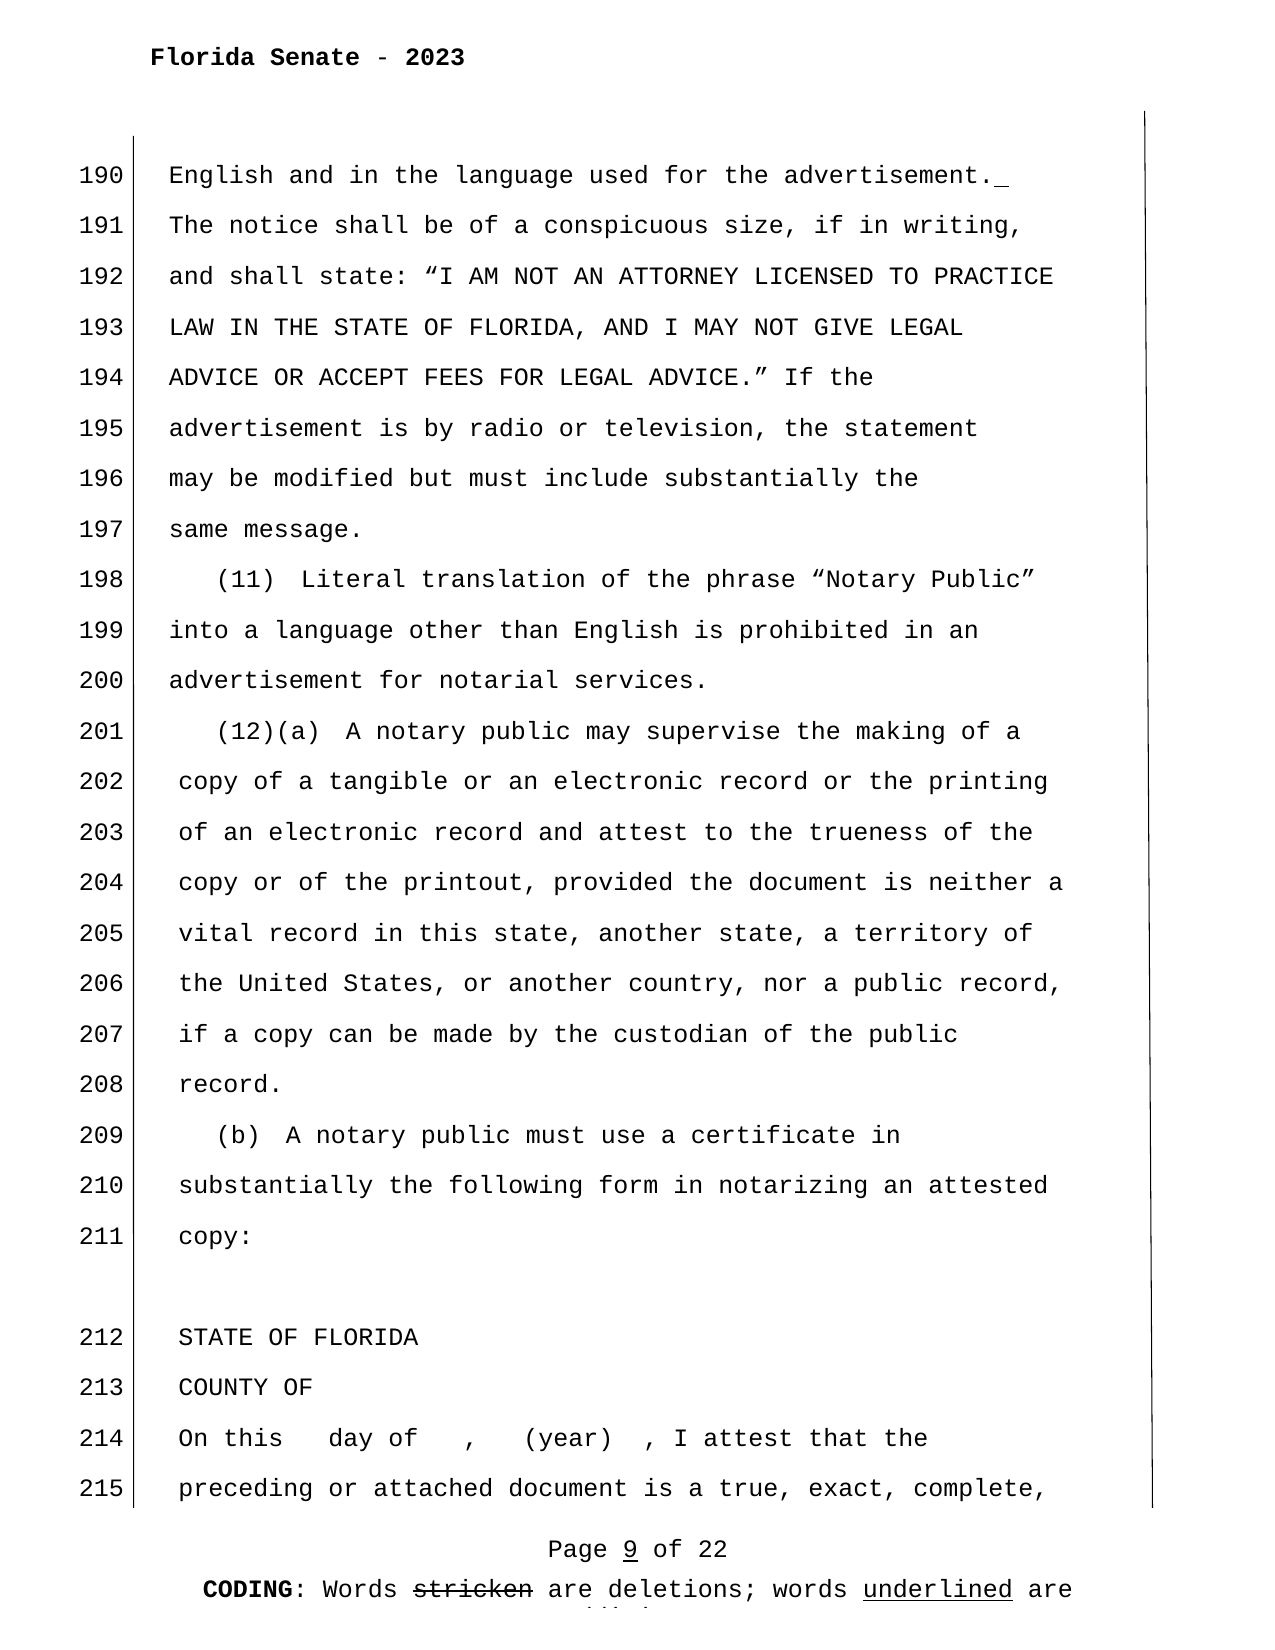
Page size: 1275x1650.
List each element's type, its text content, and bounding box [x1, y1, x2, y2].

list copy of a tangible or an electronic record or the printing [135, 769, 1065, 797]
list and shall state: “I AM NOT AN ATTORNEY LICENSED TO PRACTICE [134, 263, 1065, 292]
list (b) A notary public must use a certificate in [135, 1122, 1065, 1151]
list the United States, or another country, nor a public record, [135, 971, 1065, 999]
list On this day of , (year) , I attest that the [135, 1426, 1065, 1454]
list English and in the language used for the advertisement. [134, 162, 1065, 191]
list copy: [135, 1223, 1065, 1252]
list (11) Literal translation of the phrase “Notary Public” [134, 567, 1065, 595]
list (12)(a) A notary public may supervise the making of a [135, 718, 1065, 747]
list record. [135, 1072, 1065, 1100]
list copy or of the printout, provided the document is neither a [135, 870, 1065, 898]
list advertisement for notarial services. [134, 668, 1065, 696]
list STATE OF FLORIDA [79, 1324, 133, 1353]
list STATE OF FLORIDA [135, 1324, 1065, 1353]
list may be modified but must include substantially the [134, 466, 1065, 494]
list vital record in this state, another state, a territory of [135, 920, 1065, 949]
list copy: [79, 1223, 133, 1252]
list ADVICE OR ACCEPT FEES FOR LEGAL ADVICE.” If the [134, 364, 1065, 393]
list preceding or attached document is a true, exact, complete, [135, 1476, 1065, 1504]
list The notice shall be of a conspicuous size, if in writing, [134, 213, 1065, 241]
list COUNTY OF [79, 1375, 133, 1403]
list advertisement is by radio or television, the statement [134, 415, 1065, 443]
list substantially the following form in notarizing an attested [135, 1173, 1065, 1201]
list of an electronic record and attest to the trueness of the [135, 819, 1065, 848]
list into a language other than English is prohibited in an [134, 617, 1065, 646]
list if a copy can be made by the custodian of the public [135, 1021, 1065, 1050]
list LAW IN THE STATE OF FLORIDA, AND I MAY NOT GIVE LEGAL [134, 314, 1065, 342]
list same message. [134, 516, 1065, 544]
list COUNTY OF [135, 1375, 1065, 1403]
list record. [79, 1072, 132, 1100]
list same message. [79, 516, 132, 544]
